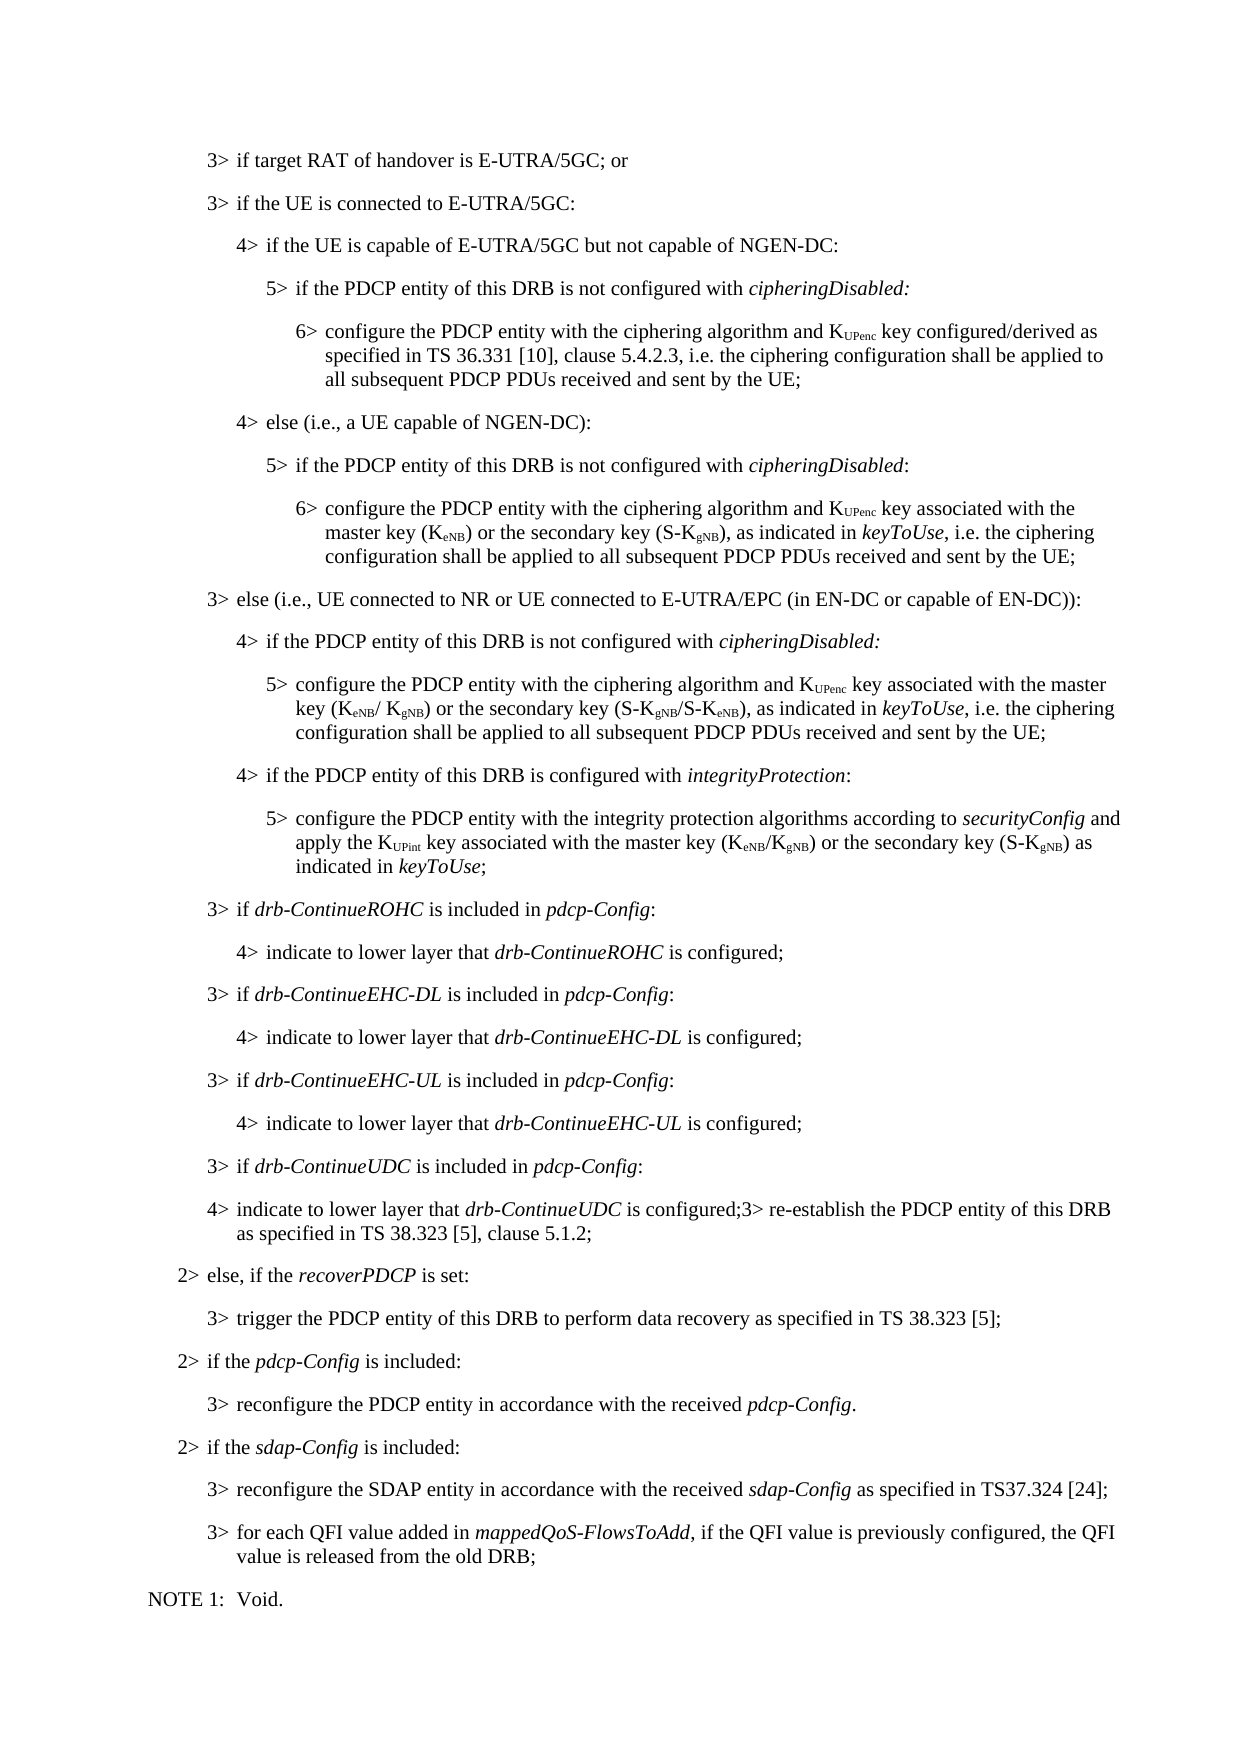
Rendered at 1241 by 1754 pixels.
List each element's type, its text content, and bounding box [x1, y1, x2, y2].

text 4> if the PDCP entity of this DRB is configured with integrityProtection: [236, 763, 1122, 787]
text 3> else (i.e., UE connected to NR or UE connected to E-UTRA/EPC (in EN-DC or capable of EN-DC)): [207, 586, 1122, 611]
text 5> if the PDCP entity of this DRB is not configured with cipheringDisabled: [266, 453, 1122, 477]
text 6> configure the PDCP entity with the ciphering algorithm and KUPenc key associated with the master key (KeNB) or the secondary key (S-KgNB), as indicated in keyToUse, i.e. the ciphering configuration shall be applied to all subsequent PDCP PDUs received and sent by the UE; [295, 496, 1122, 568]
text 3> trigger the PDCP entity of this DRB to perform data recovery as specified in TS 38.323 [5]; [207, 1306, 1122, 1330]
text 4> if the UE is capable of E-UTRA/5GC but not capable of NGEN-DC: [236, 233, 1122, 257]
text 4> if the PDCP entity of this DRB is not configured with cipheringDisabled: [236, 629, 1122, 653]
text 3> if drb-ContinueUDC is included in pdcp-Config: [207, 1154, 1122, 1178]
text 5> if the PDCP entity of this DRB is not configured with cipheringDisabled: [266, 276, 1122, 300]
text 3> reconfigure the SDAP entity in accordance with the received sdap-Config as specified in TS37.324 [24]; [207, 1477, 1122, 1501]
text 5> configure the PDCP entity with the integrity protection algorithms according to securityConfig and apply the KUPint key associated with the master key (KeNB/KgNB) or the secondary key (S-KgNB) as indicated in keyToUse; [266, 806, 1122, 878]
text 4> indicate to lower layer that drb-ContinueEHC-DL is configured; [236, 1025, 1122, 1049]
text 3> for each QFI value added in mappedQoS-FlowsToAdd, if the QFI value is previously configured, the QFI value is released from the old DRB; [207, 1520, 1122, 1568]
text 4> else (i.e., a UE capable of NGEN-DC): [236, 410, 1122, 434]
text 6> configure the PDCP entity with the ciphering algorithm and KUPenc key configured/derived as specified in TS 36.331 [10], clause 5.4.2.3, i.e. the ciphering configuration shall be applied to all subsequent PDCP PDUs received and sent by the UE; [295, 319, 1122, 391]
text 3> reconfigure the PDCP entity in accordance with the received pdcp-Config. [207, 1392, 1122, 1416]
text NOTE 1: Void. [148, 1587, 1122, 1611]
text 3> if target RAT of handover is E-UTRA/5GC; or [207, 148, 1122, 172]
text 2> if the sdap-Config is included: [177, 1434, 1122, 1459]
text 2> if the pdcp-Config is included: [177, 1349, 1122, 1373]
text 5> configure the PDCP entity with the ciphering algorithm and KUPenc key associated with the master key (KeNB/ KgNB) or the secondary key (S-KgNB/S-KeNB), as indicated in keyToUse, i.e. the ciphering configuration shall be applied to all subsequent PDCP PDUs received and sent by the UE; [266, 672, 1122, 744]
text 3> if drb-ContinueROHC is included in pdcp-Config: [207, 897, 1122, 921]
text 3> if the UE is connected to E-UTRA/5GC: [207, 191, 1122, 214]
text 2> else, if the recoverPDCP is set: [177, 1263, 1122, 1287]
text 4> indicate to lower layer that drb-ContinueROHC is configured; [236, 939, 1122, 964]
text 3> if drb-ContinueEHC-UL is included in pdcp-Config: [207, 1068, 1122, 1092]
text 3> if drb-ContinueEHC-DL is included in pdcp-Config: [207, 982, 1122, 1006]
text 4> indicate to lower layer that drb-ContinueEHC-UL is configured; [236, 1111, 1122, 1135]
text 4> indicate to lower layer that drb-ContinueUDC is configured;3> re-establish the PDCP entity of this DRB as specified in TS 38.323 [5], clause 5.1.2; [207, 1196, 1122, 1244]
